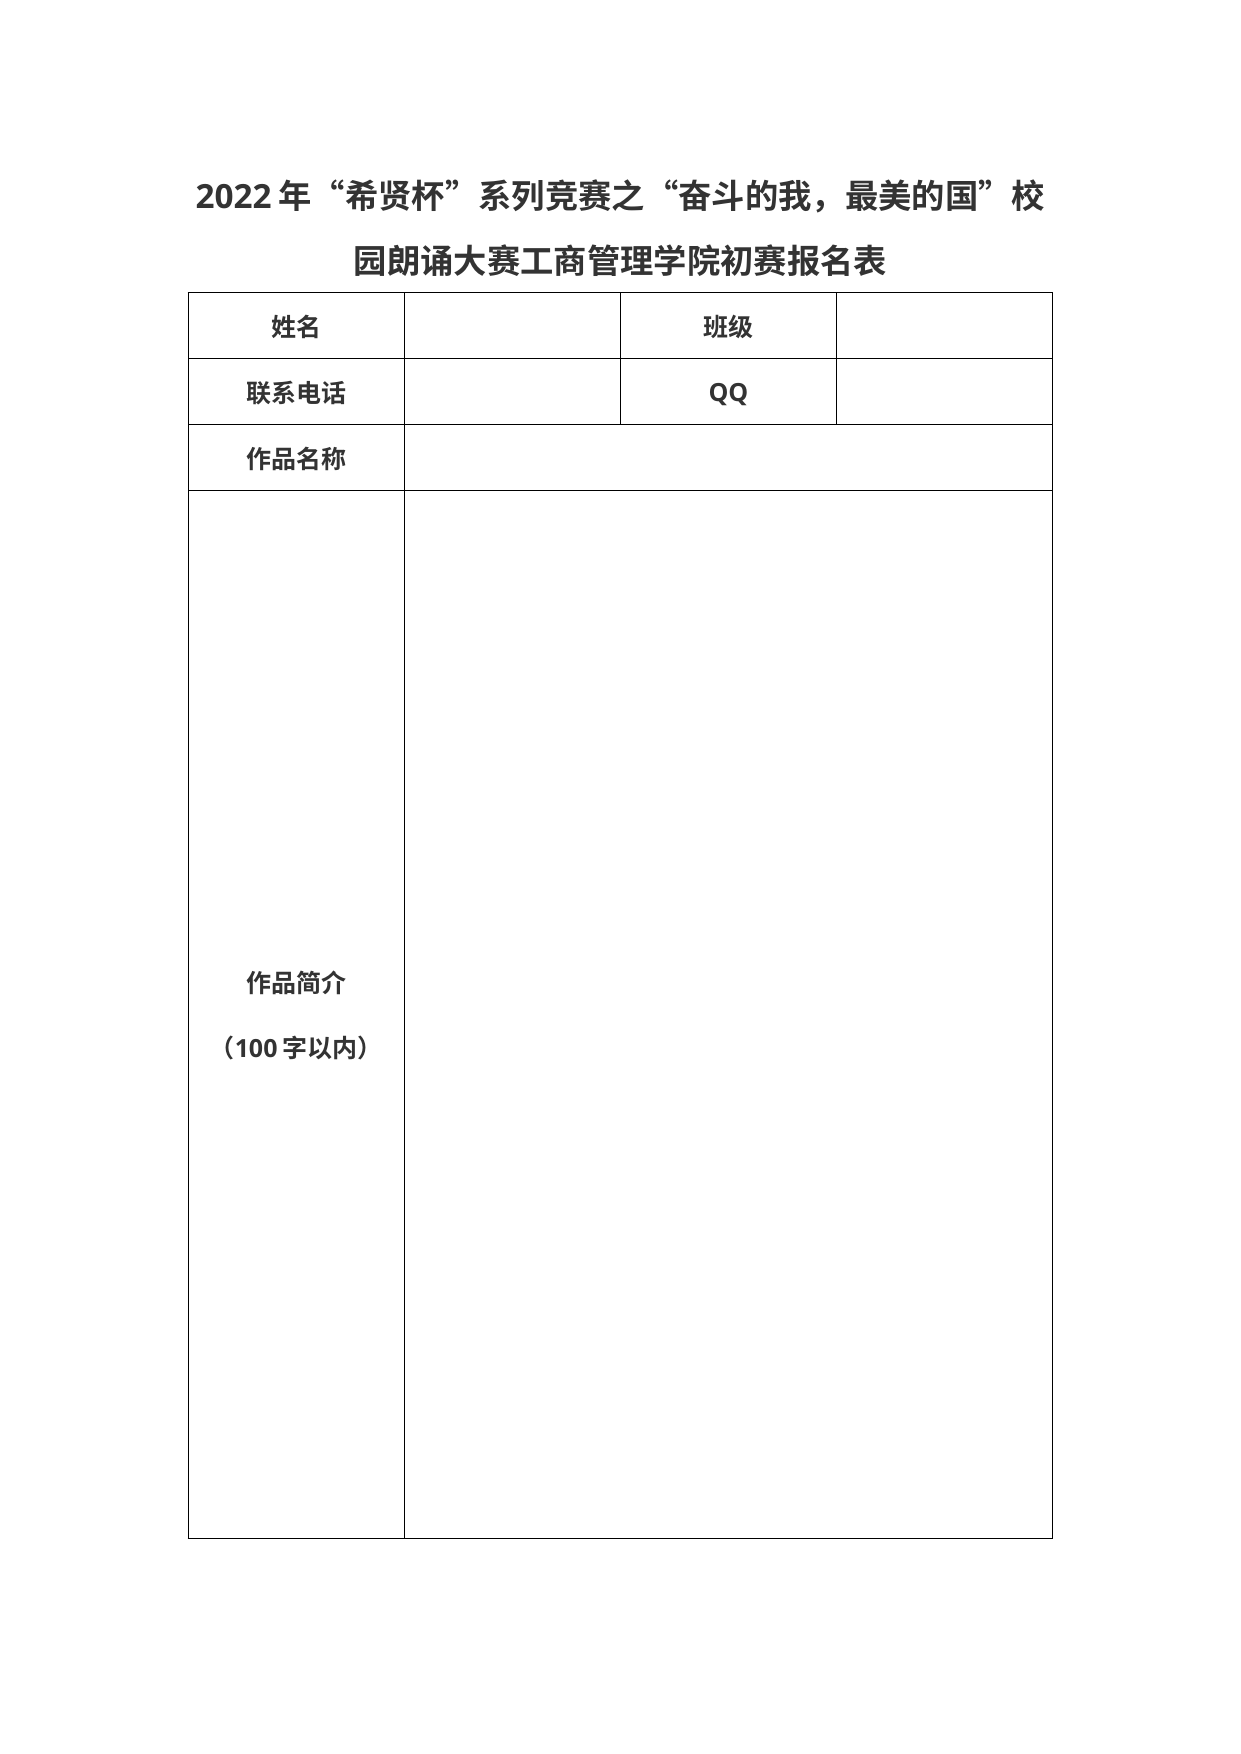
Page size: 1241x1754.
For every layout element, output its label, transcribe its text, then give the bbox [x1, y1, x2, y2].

text 2022年“希贤杯”系列竞赛之“奋斗的我，最美的国”校园朗诵大赛工商管理学院初赛报名表 [187, 162, 1053, 292]
table_cell 作品简介 （100字以内） [189, 491, 404, 1537]
table_cell [837, 359, 1052, 424]
table_header [837, 293, 1052, 358]
table_cell [405, 359, 620, 424]
table_cell [405, 425, 1052, 490]
table_cell [405, 491, 1052, 1537]
table_header 姓名 [189, 293, 404, 358]
table_cell 联系电话 [189, 359, 404, 424]
table_header 班级 [621, 293, 836, 358]
table_header [405, 293, 620, 358]
table_cell QQ [621, 359, 836, 424]
table_cell 作品名称 [189, 425, 404, 490]
